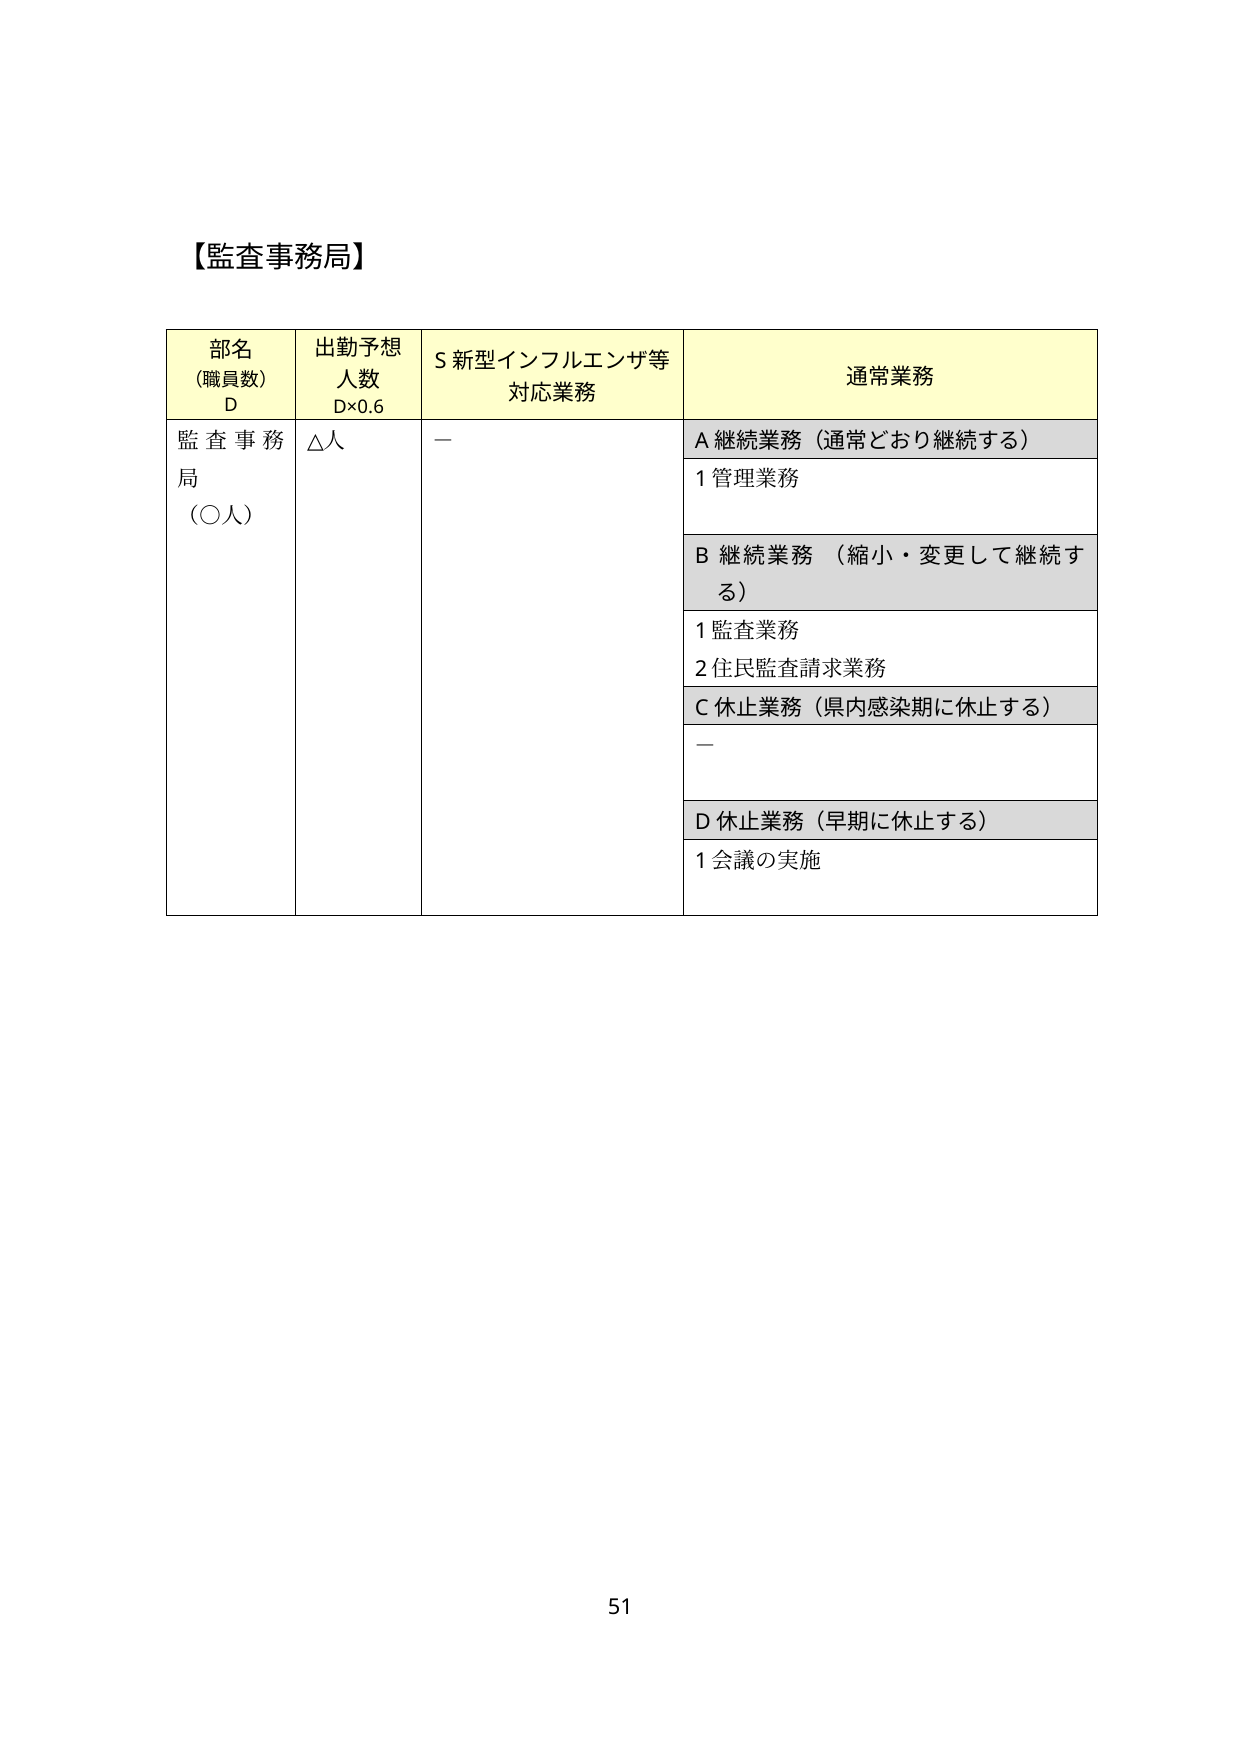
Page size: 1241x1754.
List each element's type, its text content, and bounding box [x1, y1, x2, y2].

table_cell D 休止業務（早期に休止する） [684, 801, 1097, 839]
table_cell C 休止業務（県内感染期に休止する） [684, 687, 1097, 724]
table_cell － [422, 420, 683, 915]
table_header 出勤予想人数 D×0.6 [296, 330, 421, 419]
table_cell － [684, 725, 1097, 800]
table_cell 監査事務局 （○人） [167, 420, 295, 915]
table_cell 1会議の実施 [684, 840, 1097, 915]
table_cell 1管理業務 [684, 459, 1097, 534]
subtitle 【監査事務局】 [177, 217, 1063, 292]
table_cell 1監査業務 2住民監査請求業務 [684, 611, 1097, 686]
table_cell △人 [296, 420, 421, 915]
table_cell A 継続業務（通常どおり継続する） [684, 420, 1097, 458]
table_header 部名 （職員数） D [167, 330, 295, 419]
table_header S 新型インフルエンザ等対応業務 [422, 330, 683, 419]
table_cell B 継続業務 （縮小・変更して継続する） [684, 535, 1097, 610]
table_header 通常業務 [684, 330, 1097, 419]
